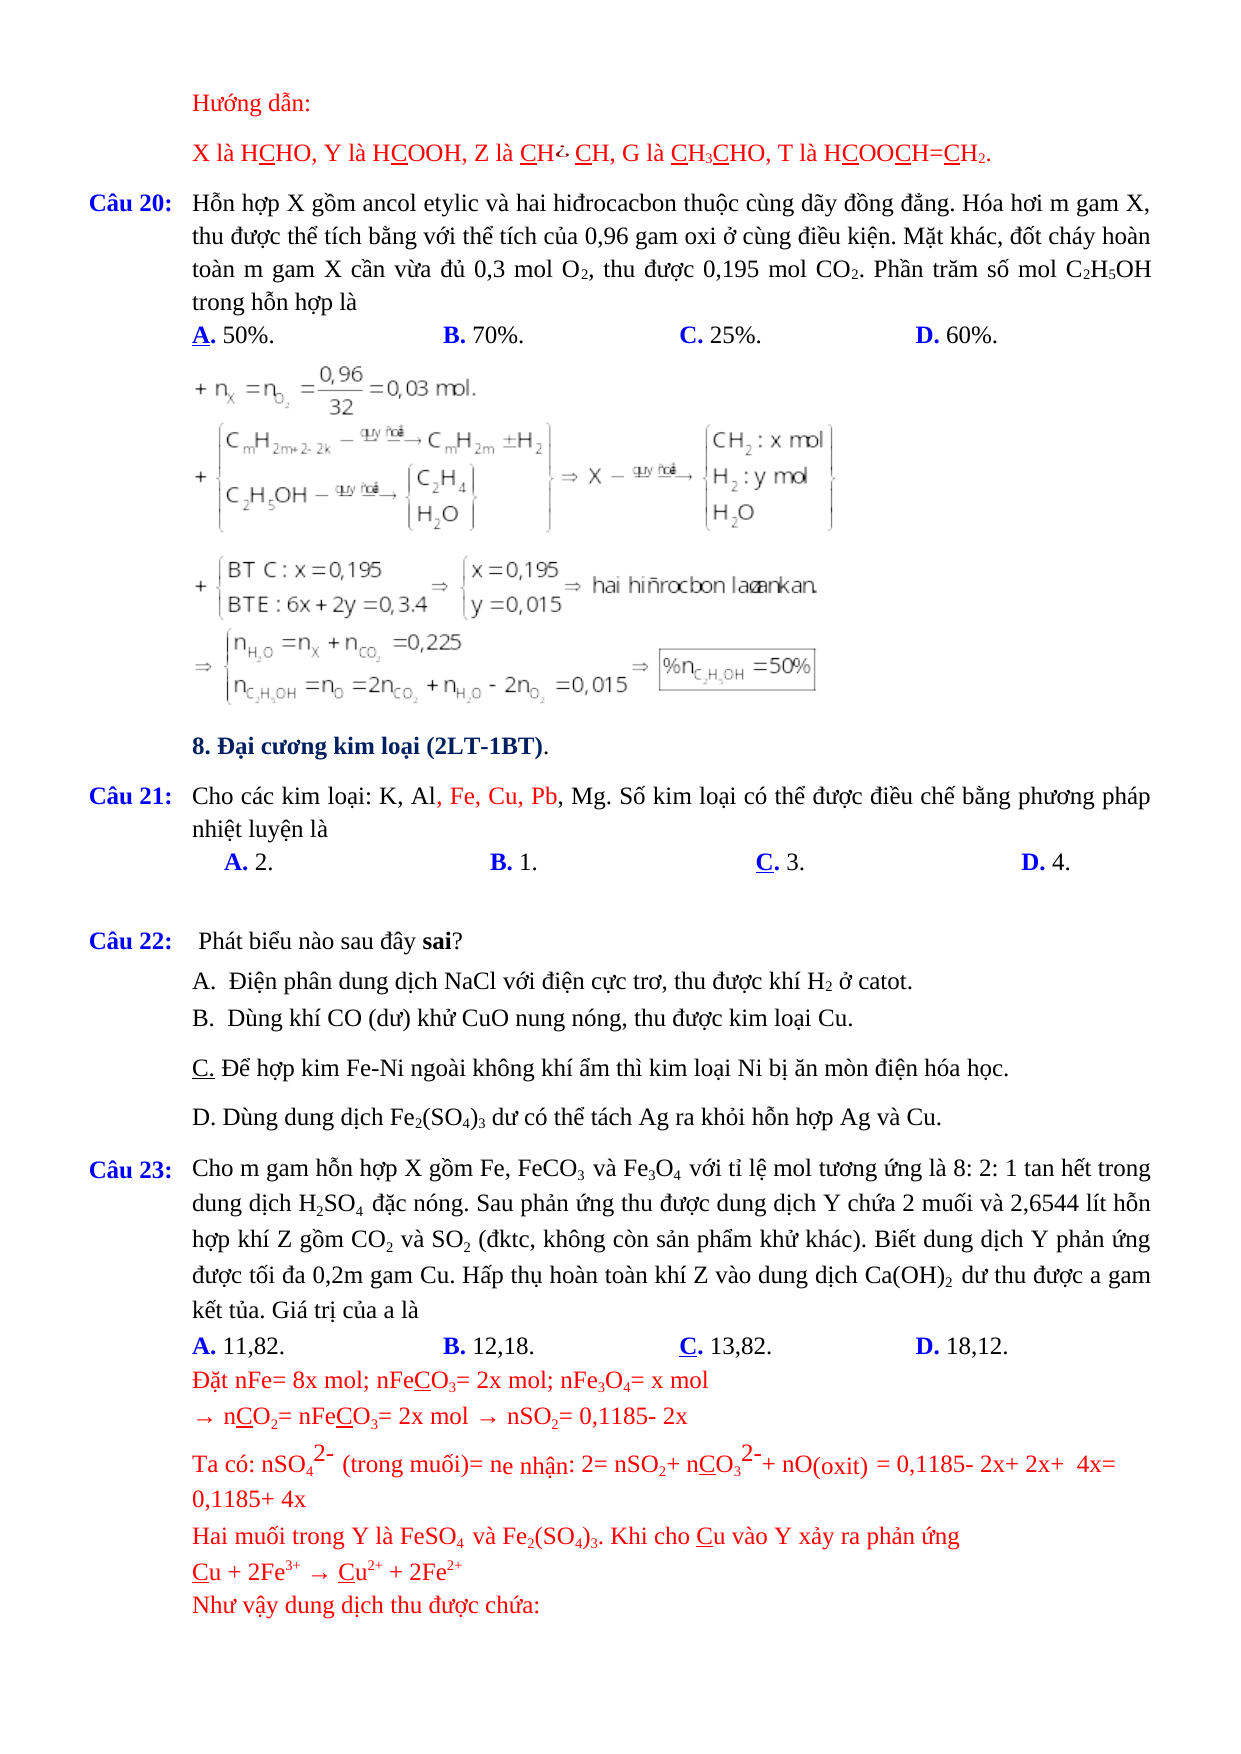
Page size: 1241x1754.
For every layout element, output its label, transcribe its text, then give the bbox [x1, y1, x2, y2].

text 8. Đại cương kim loại (2LT-1BT). [192, 731, 1152, 760]
list Cho các kim loại: K, Al, Fe, Cu, Pb, Mg. Số kim loại có thể được điều chế bằng phương pháp nhiệt luyện là [88, 781, 1152, 843]
text Hai muối trong Y là FeSO4 và Fe2(SO4)3. Khi cho Cu vào Y xảy ra phản ứng [192, 1521, 1152, 1552]
text C. Để hợp kim Fe-Ni ngoài không khí ẩm thì kim loại Ni bị ăn mòn điện hóa học. [192, 1053, 1152, 1081]
table_header A. 2. [109, 847, 375, 881]
text B. Dùng khí CO (dư) khử CuO nung nóng, thu được kim loại Cu. [192, 1003, 1152, 1032]
list Cho m gam hỗn hợp X gồm Fe, FeCO3 và Fe3O4 với tỉ lệ mol tương ứng là 8: 2: 1 tan hết trong dung dịch H2SO4 đặc nóng. Sau phản ứng thu được dung dịch Y chứa 2 muối và 2,6544 lít hỗn hợp khí Z gồm CO2 và SO2 (đktc, không còn sản phẩm khử khác). Biết dung dịch Y phản ứng được tối đa 0,2m gam Cu. Hấp thụ hoàn toàn khí Z vào dung dịch Ca(OH)2 dư thu được a gam kết tủa. Giá trị của a là [88, 1153, 1152, 1326]
text Đặt nFe= 8x mol; nFeCO3= 2x mol; nFe3O4= x mol [192, 1365, 1152, 1396]
text → nCO2= nFeCO3= 2x mol → nSO2= 0,1185- 2x [192, 1401, 1152, 1432]
text Hướng dẫn: [192, 88, 1152, 117]
text D. Dùng dung dịch Fe2(SO4)3 dư có thể tách Ag ra khỏi hỗn hợp Ag và Cu. [192, 1102, 1152, 1131]
text Như vậy dung dịch thu được chứa: [192, 1590, 1152, 1618]
list Phát biểu nào sau đây sai? [88, 926, 1152, 955]
text A. Điện phân dung dịch NaCl với điện cực trơ, thu được khí H2 ở catot. [192, 966, 1152, 994]
table_header C. 3. [641, 847, 907, 881]
table_header B. 1. [375, 847, 641, 881]
text X là HCHO, Y là HCOOH, Z là CHCH, G là CH3CHO, T là HCOOCH=CH2. [192, 138, 1152, 167]
table_header D. 4. [907, 847, 1172, 881]
text A. 11,82. B. 12,18. C. 13,82. D. 18,12. [192, 1331, 1152, 1360]
list Hỗn hợp X gồm ancol etylic và hai hiđrocacbon thuộc cùng dãy đồng đẳng. Hóa hơi m gam X, thu được thể tích bằng với thể tích của 0,96 gam oxi ở cùng điều kiện. Mặt khác, đốt cháy hoàn toàn m gam X cần vừa đủ 0,3 mol O2, thu được 0,195 mol CO2. Phần trăm số mol C2H5OH trong hỗn hợp là [88, 188, 1152, 316]
text A. 50%. B. 70%. C. 25%. D. 60%. [192, 320, 1152, 349]
text Ta có: nSO42- (trong muối)= ne nhận: 2= nSO2+ nCO32-+ nO(oxit) = 0,1185- 2x+ 2x+ 4x= 0,1185+ 4x [192, 1438, 1152, 1516]
text Cu + 2Fe3+ → Cu2+ + 2Fe2+ [192, 1557, 1152, 1586]
